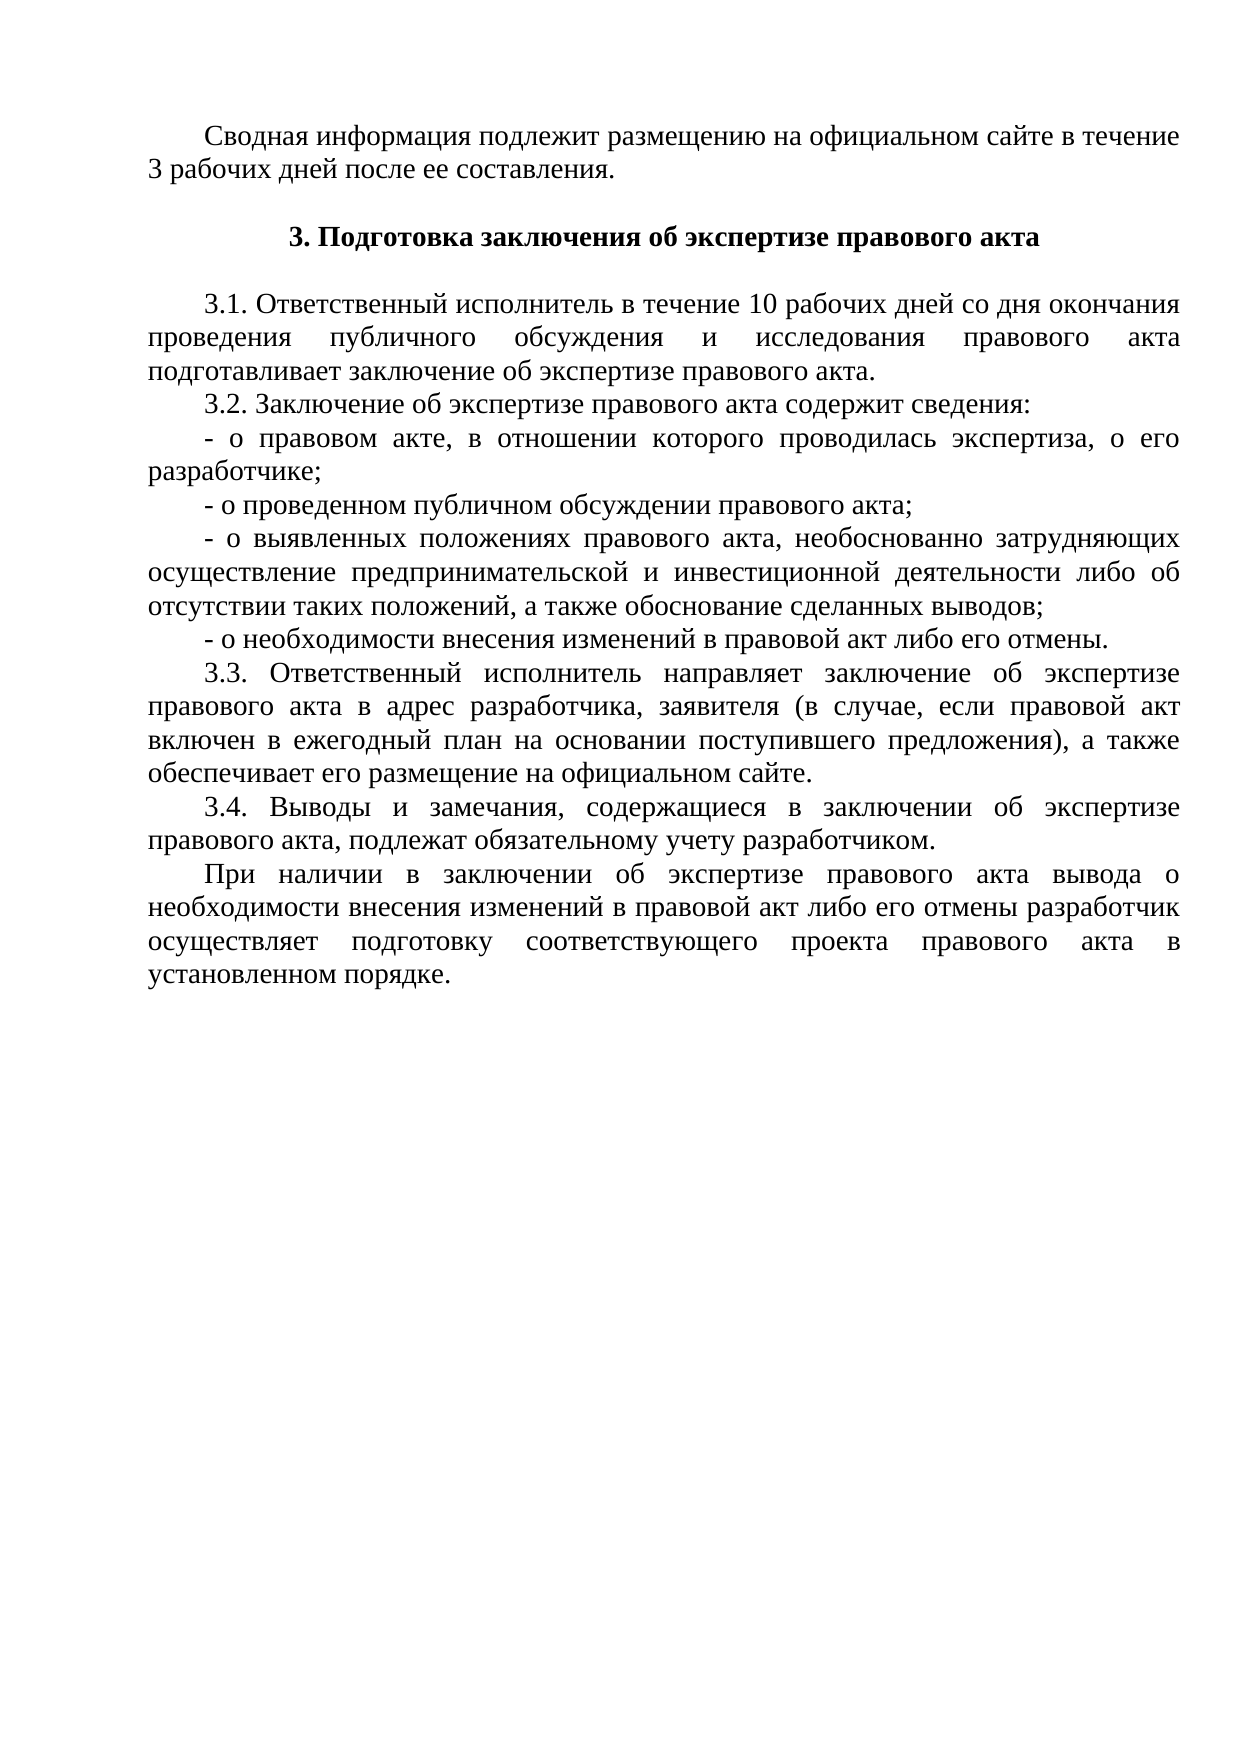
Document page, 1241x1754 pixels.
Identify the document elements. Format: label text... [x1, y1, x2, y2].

text 3.3. Ответственный исполнитель направляет заключение об экспертизе правового акта в адрес разработчика, заявителя (в случае, если правовой акт включен в ежегодный план на основании поступившего предложения), а также обеспечивает его размещение на официальном сайте. [148, 655, 1181, 789]
title 3. Подготовка заключения об экспертизе правового акта [148, 219, 1181, 252]
text 3.4. Выводы и замечания, содержащиеся в заключении об экспертизе правового акта, подлежат обязательному учету разработчиком. [148, 789, 1181, 856]
text 3.1. Ответственный исполнитель в течение 10 рабочих дней со дня окончания проведения публичного обсуждения и исследования правового акта подготавливает заключение об экспертизе правового акта. [148, 286, 1181, 386]
text Сводная информация подлежит размещению на официальном сайте в течение 3 рабочих дней после ее составления. [148, 118, 1181, 185]
text 3.2. Заключение об экспертизе правового акта содержит сведения: [148, 386, 1181, 420]
text - о проведенном публичном обсуждении правового акта; [148, 487, 1181, 521]
text - о правовом акте, в отношении которого проводилась экспертиза, о его разработчике; [148, 420, 1181, 487]
text При наличии в заключении об экспертизе правового акта вывода о необходимости внесения изменений в правовой акт либо его отмены разработчик осуществляет подготовку соответствующего проекта правового акта в установленном порядке. [148, 856, 1181, 990]
text - о выявленных положениях правового акта, необоснованно затрудняющих осуществление предпринимательской и инвестиционной деятельности либо об отсутствии таких положений, а также обоснование сделанных выводов; [148, 521, 1181, 621]
text - о необходимости внесения изменений в правовой акт либо его отмены. [148, 621, 1181, 655]
